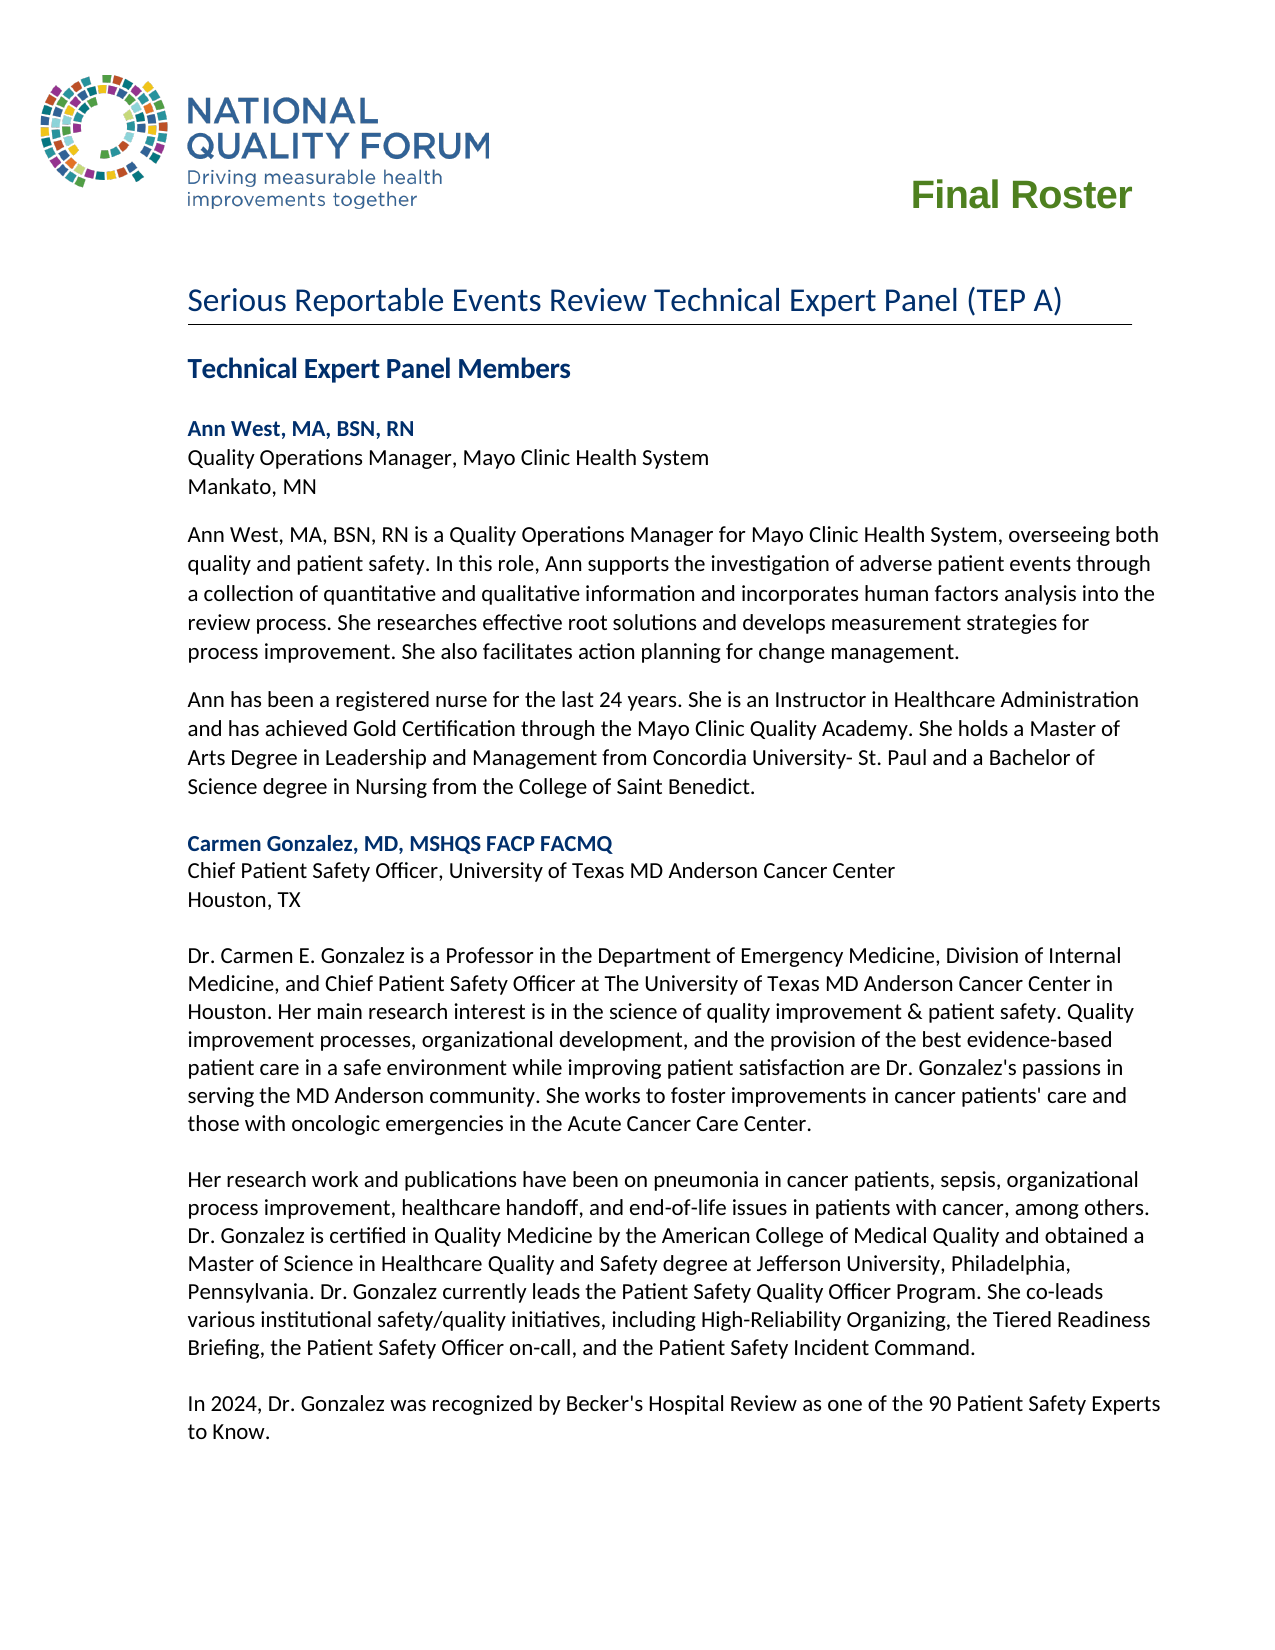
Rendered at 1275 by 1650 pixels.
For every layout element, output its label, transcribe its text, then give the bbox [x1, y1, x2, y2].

text Ann West, MA, BSN, RN is a Quality Operations Manager for Mayo Clinic Health System, overseeing both quality and patient safety. In this role, Ann supports the investigation of adverse patient events through a collection of quantitative and qualitative information and incorporates human factors analysis into the review process. She researches effective root solutions and develops measurement strategies for process improvement. She also facilitates action planning for change management. [187, 519, 1162, 665]
text Her research work and publications have been on pneumonia in cancer patients, sepsis, organizational process improvement, healthcare handoff, and end-of-life issues in patients with cancer, among others. [187, 1165, 1162, 1221]
text Mankato, MN [187, 471, 1162, 500]
text Houston, TX [187, 885, 1162, 913]
text Chief Patient Safety Officer, University of Texas MD Anderson Cancer Center [187, 857, 1162, 885]
subtitle Technical Expert Panel Members [187, 350, 1162, 386]
picture [40, 75, 489, 209]
text Dr. Carmen E. Gonzalez is a Professor in the Department of Emergency Medicine, Division of Internal Medicine, and Chief Patient Safety Officer at The University of Texas MD Anderson Cancer Center in Houston. Her main research interest is in the science of quality improvement & patient safety. Quality improvement processes, organizational development, and the provision of the best evidence-based patient care in a safe environment while improving patient satisfaction are Dr. Gonzalez's passions in serving the MD Anderson community. She works to foster improvements in cancer patients' care and those with oncologic emergencies in the Acute Cancer Care Center. [187, 941, 1162, 1137]
text Carmen Gonzalez, MD, MSHQS FACP FACMQ [187, 825, 1162, 857]
text Dr. Gonzalez is certified in Quality Medicine by the American College of Medical Quality and obtained a Master of Science in Healthcare Quality and Safety degree at Jefferson University, Philadelphia, Pennsylvania. Dr. Gonzalez currently leads the Patient Safety Quality Officer Program. She co-leads various institutional safety/quality initiatives, including High-Reliability Organizing, the Tiered Readiness Briefing, the Patient Safety Officer on-call, and the Patient Safety Incident Command. [187, 1221, 1162, 1361]
text Ann West, MA, BSN, RN [187, 411, 1162, 442]
text Ann has been a registered nurse for the last 24 years. She is an Instructor in Healthcare Administration and has achieved Gold Certification through the Mayo Clinic Quality Academy. She holds a Master of Arts Degree in Leadership and Management from Concordia University- St. Paul and a Bachelor of Science degree in Nursing from the College of Saint Benedict. [187, 684, 1162, 800]
subtitle Serious Reportable Events Review Technical Expert Panel (TEP A) [187, 279, 1132, 325]
text Quality Operations Manager, Mayo Clinic Health System [187, 442, 1162, 471]
text In 2024, Dr. Gonzalez was recognized by Becker's Hospital Review as one of the 90 Patient Safety Experts to Know. [187, 1389, 1162, 1445]
